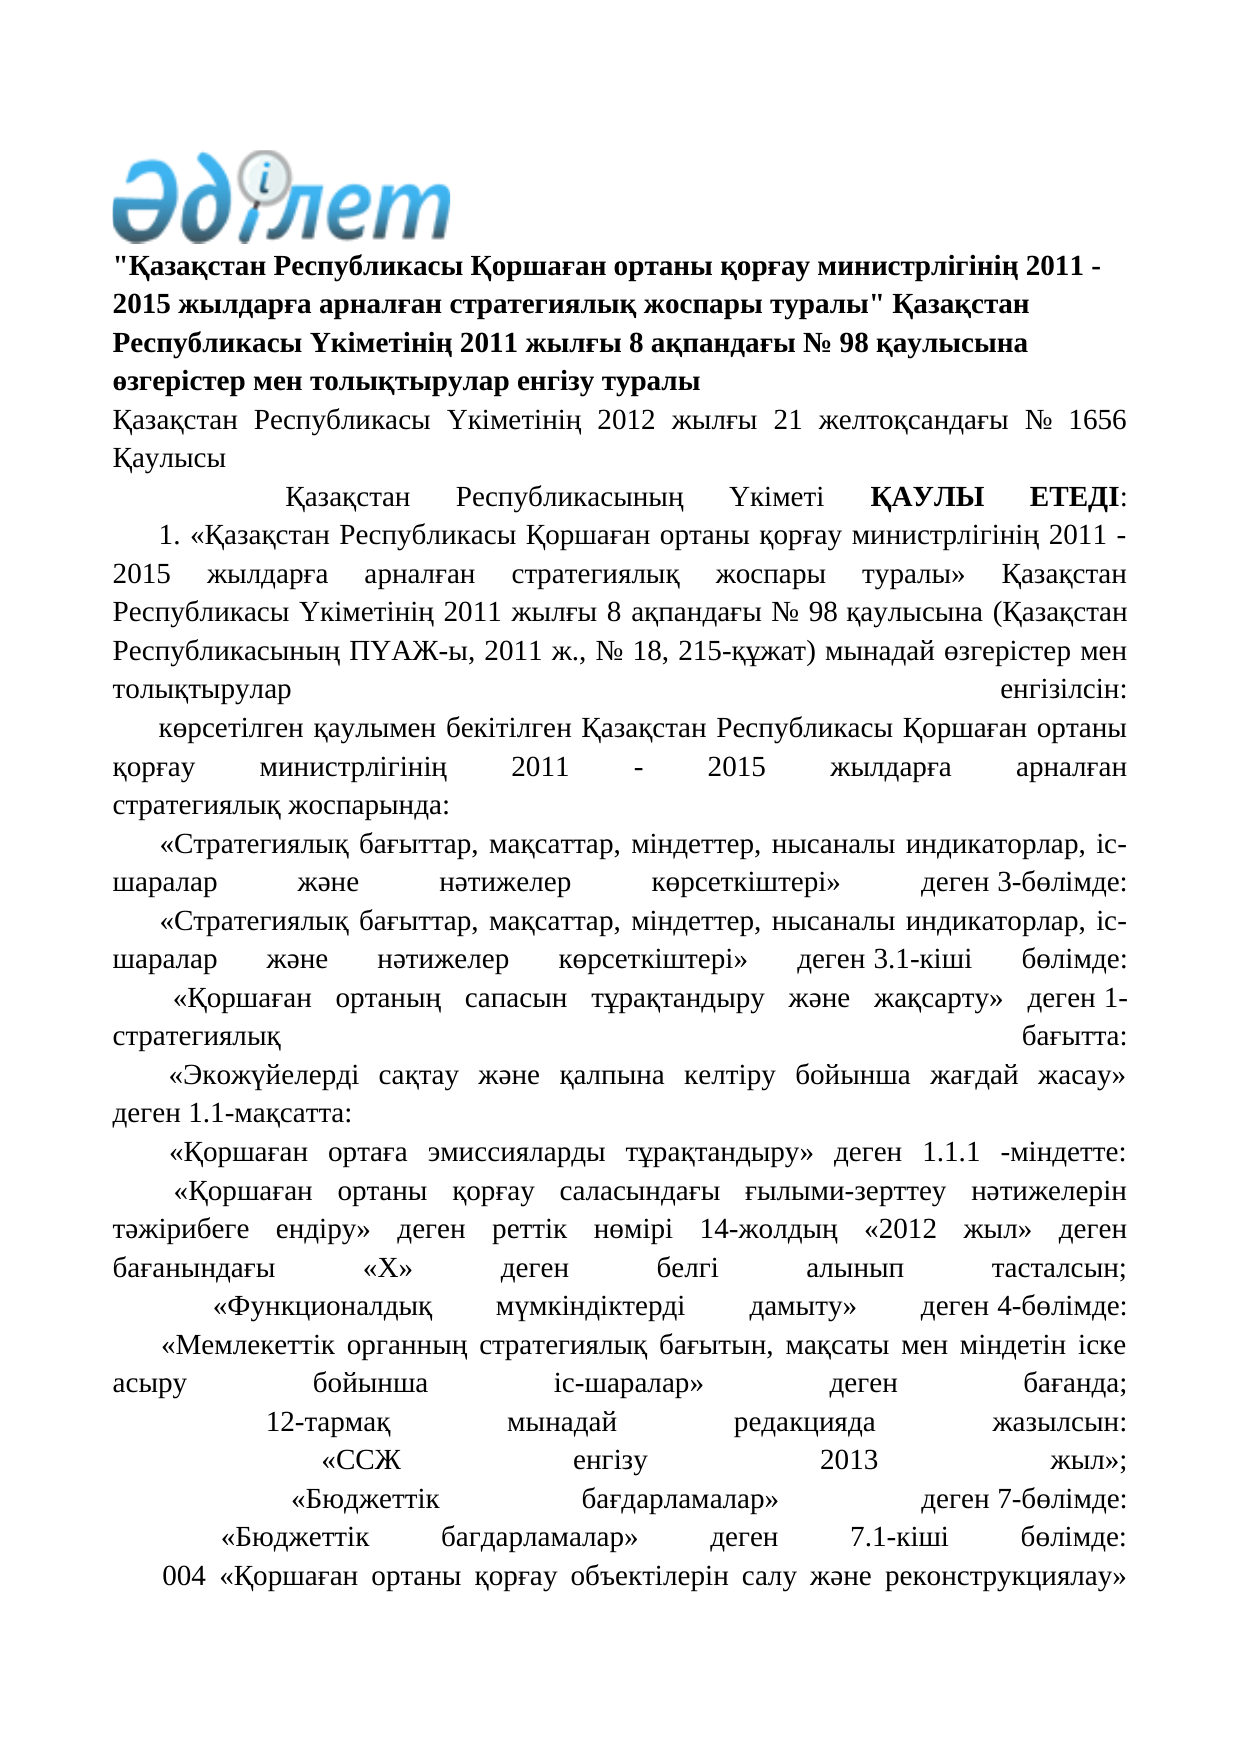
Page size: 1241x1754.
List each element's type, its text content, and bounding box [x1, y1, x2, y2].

picture [112, 150, 451, 244]
text "Қазақстан Республикасы Қоршаған ортаны қорғау министрлігінің 2011 - 2015 жылдарға арналған стратегиялық жоспары туралы" Қазақстан Республикасы Үкіметінің 2011 жылғы 8 ақпандағы № 98 қаулысына өзгерістер мен толықтырулар енгізу туралы [112, 248, 1128, 397]
text Қазақстан Республикасы Үкіметінің 2012 жылғы 21 желтоқсандағы № 1656 Қаулысы [112, 402, 1128, 474]
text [112, 479, 1128, 1592]
